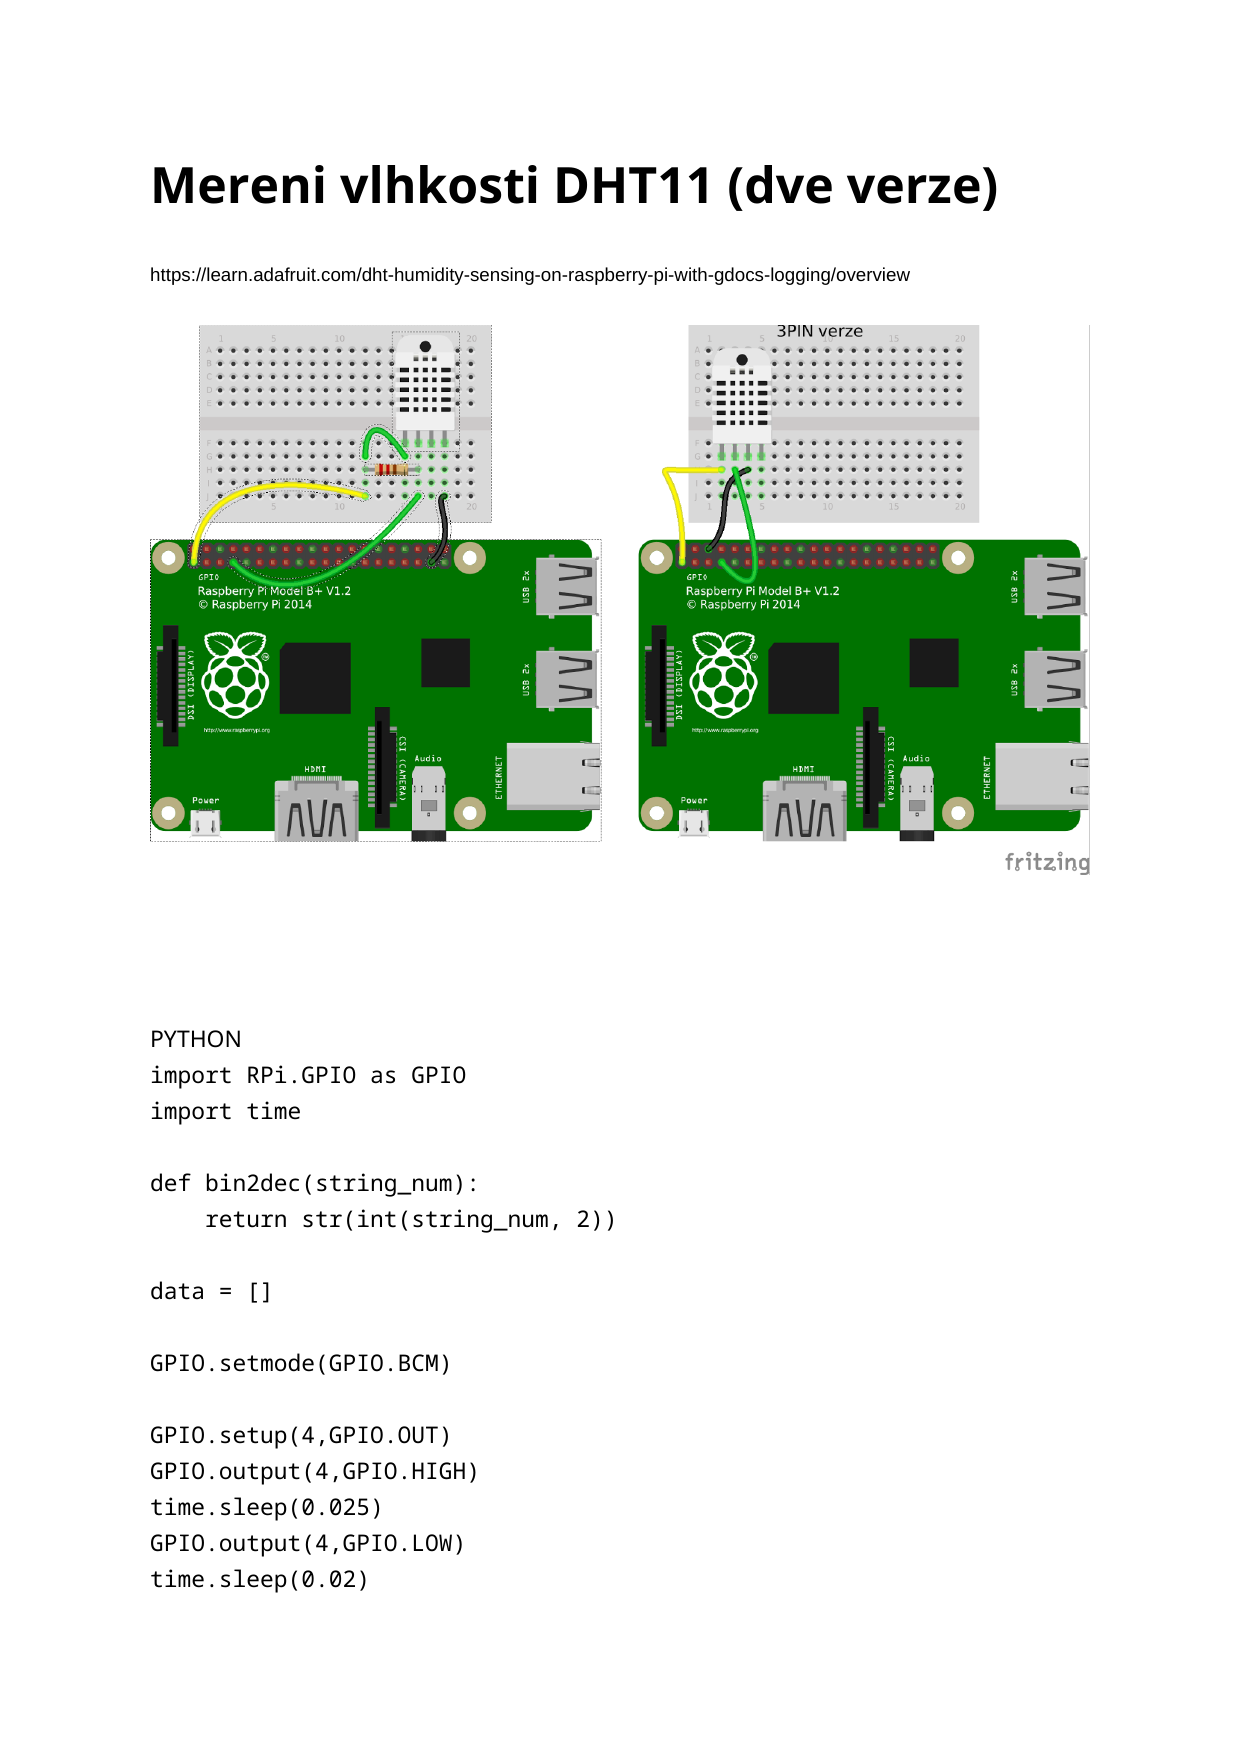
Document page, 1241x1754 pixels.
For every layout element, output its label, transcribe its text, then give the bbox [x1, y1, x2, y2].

text import time [150, 1095, 1090, 1127]
title Mereni vlhkosti DHT11 (dve verze) [150, 150, 1090, 218]
text GPIO.setmode(GPIO.BCM) [150, 1347, 1090, 1378]
text return str(int(string_num, 2)) [150, 1203, 1090, 1234]
text GPIO.setup(4,GPIO.OUT) [150, 1419, 1090, 1450]
text https://learn.adafruit.com/dht-humidity-sensing-on-raspberry-pi-with-gdocs-logging/overview [150, 264, 1090, 286]
text time.sleep(0.02) [150, 1562, 1090, 1594]
text GPIO.output(4,GPIO.HIGH) [150, 1455, 1090, 1486]
text time.sleep(0.025) [150, 1491, 1090, 1522]
text data = [] [150, 1275, 1090, 1306]
text def bin2dec(string_num): [150, 1167, 1090, 1198]
text import RPi.GPIO as GPIO [150, 1059, 1090, 1091]
picture [150, 325, 1091, 875]
text GPIO.output(4,GPIO.LOW) [150, 1527, 1090, 1558]
text PYTHON [150, 1023, 1090, 1055]
